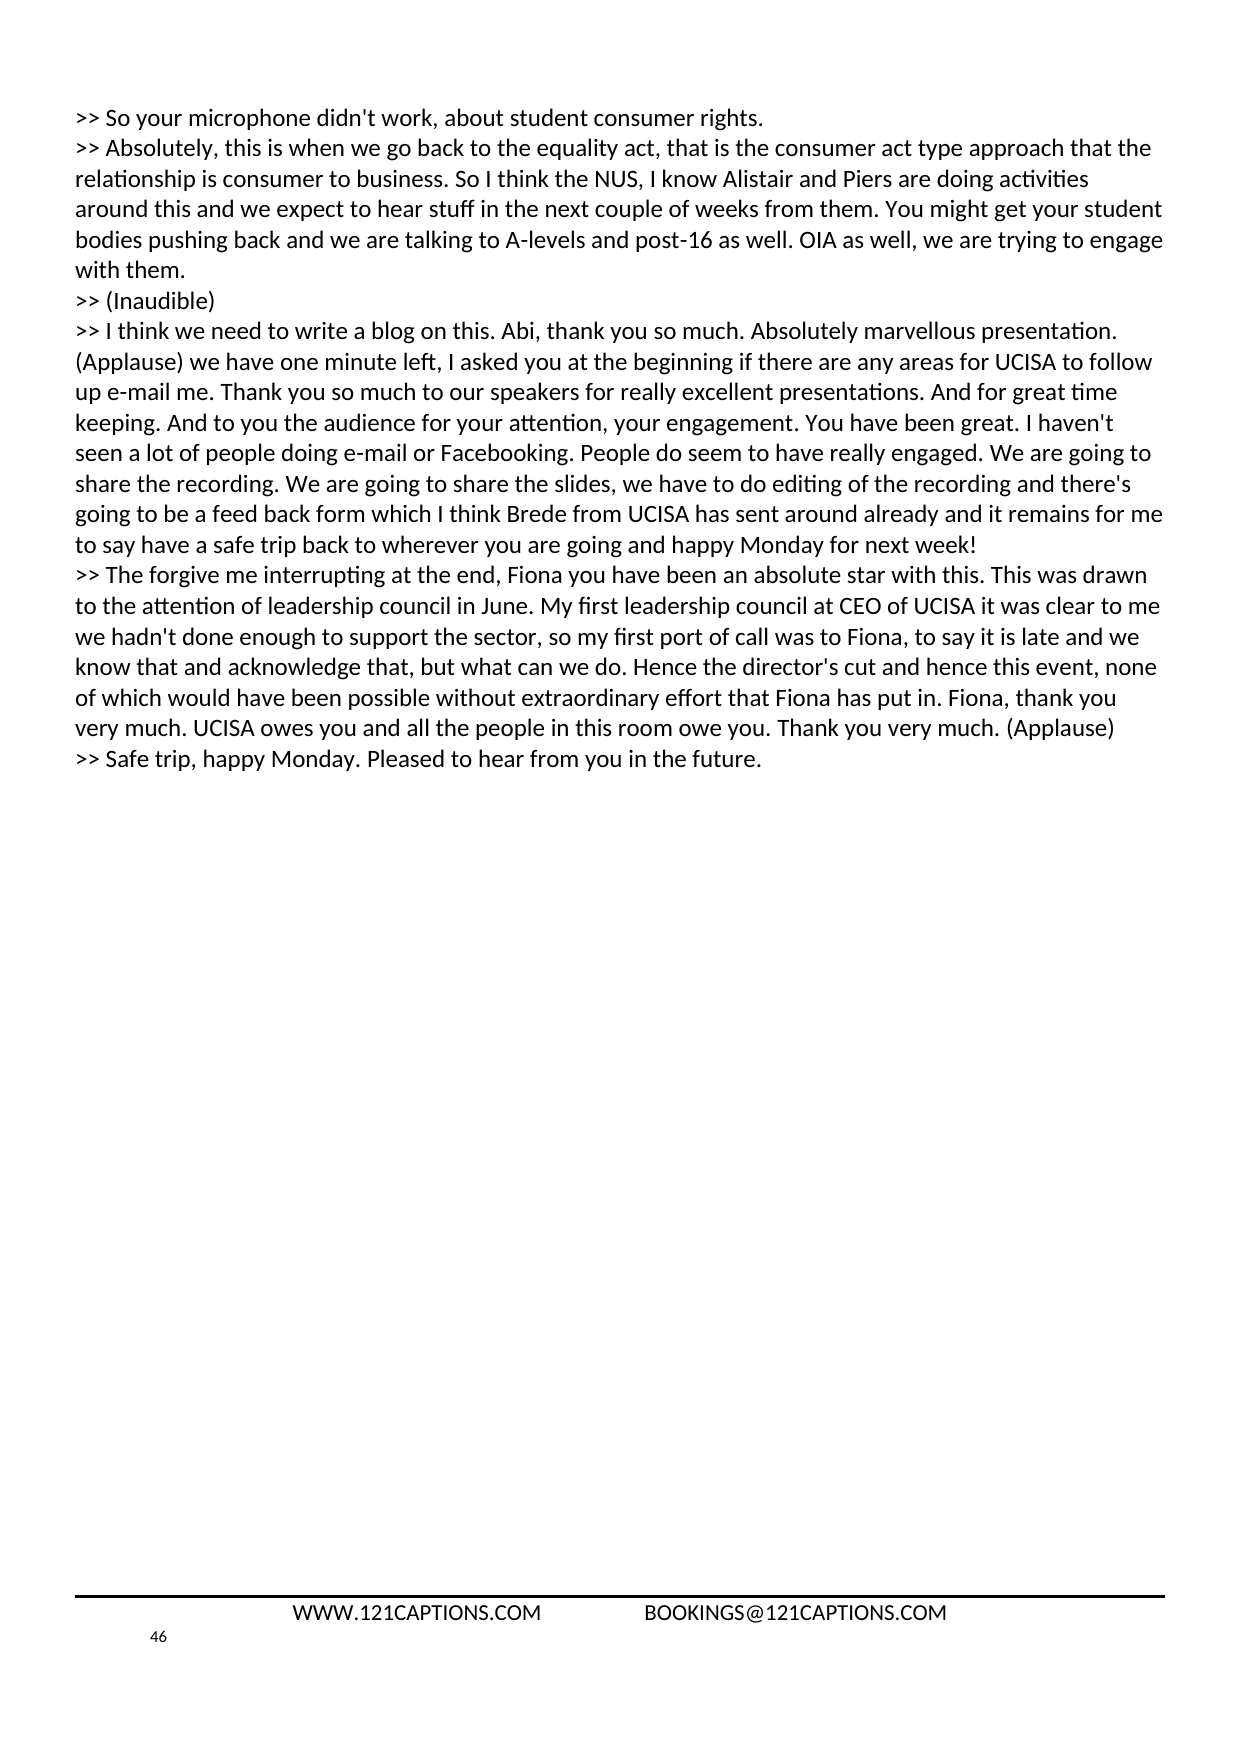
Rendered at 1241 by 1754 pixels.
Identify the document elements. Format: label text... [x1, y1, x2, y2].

text >> The forgive me interrupting at the end, Fiona you have been an absolute star with this. This was drawn to the attention of leadership council in June. My first leadership council at CEO of UCISA it was clear to me we hadn't done enough to support the sector, so my first port of call was to Fiona, to say it is late and we know that and acknowledge that, but what can we do. Hence the director's cut and hence this event, none of which would have been possible without extraordinary effort that Fiona has put in. Fiona, thank you very much. UCISA owes you and all the people in this room owe you. Thank you very much. (Applause) [75, 559, 1165, 743]
text >> (Inaudible) [75, 285, 1165, 315]
text >> Absolutely, this is when we go back to the equality act, that is the consumer act type approach that the relationship is consumer to business. So I think the NUS, I know Alistair and Piers are doing activities around this and we expect to hear stuff in the next couple of weeks from them. You might get your student bodies pushing back and we are talking to A-levels and post-16 as well. OIA as well, we are trying to engage with them. [75, 132, 1165, 285]
text >> Safe trip, happy Monday. Pleased to hear from you in the future. [75, 743, 1165, 773]
text >> So your microphone didn't work, about student consumer rights. [75, 102, 1165, 132]
text >> I think we need to write a blog on this. Abi, thank you so much. Absolutely marvellous presentation. (Applause) we have one minute left, I asked you at the beginning if there are any areas for UCISA to follow up e-mail me. Thank you so much to our speakers for really excellent presentations. And for great time keeping. And to you the audience for your attention, your engagement. You have been great. I haven't seen a lot of people doing e-mail or Facebooking. People do seem to have really engaged. We are going to share the recording. We are going to share the slides, we have to do editing of the recording and there's going to be a feed back form which I think Brede from UCISA has sent around already and it remains for me to say have a safe trip back to wherever you are going and happy Monday for next week! [75, 315, 1165, 559]
